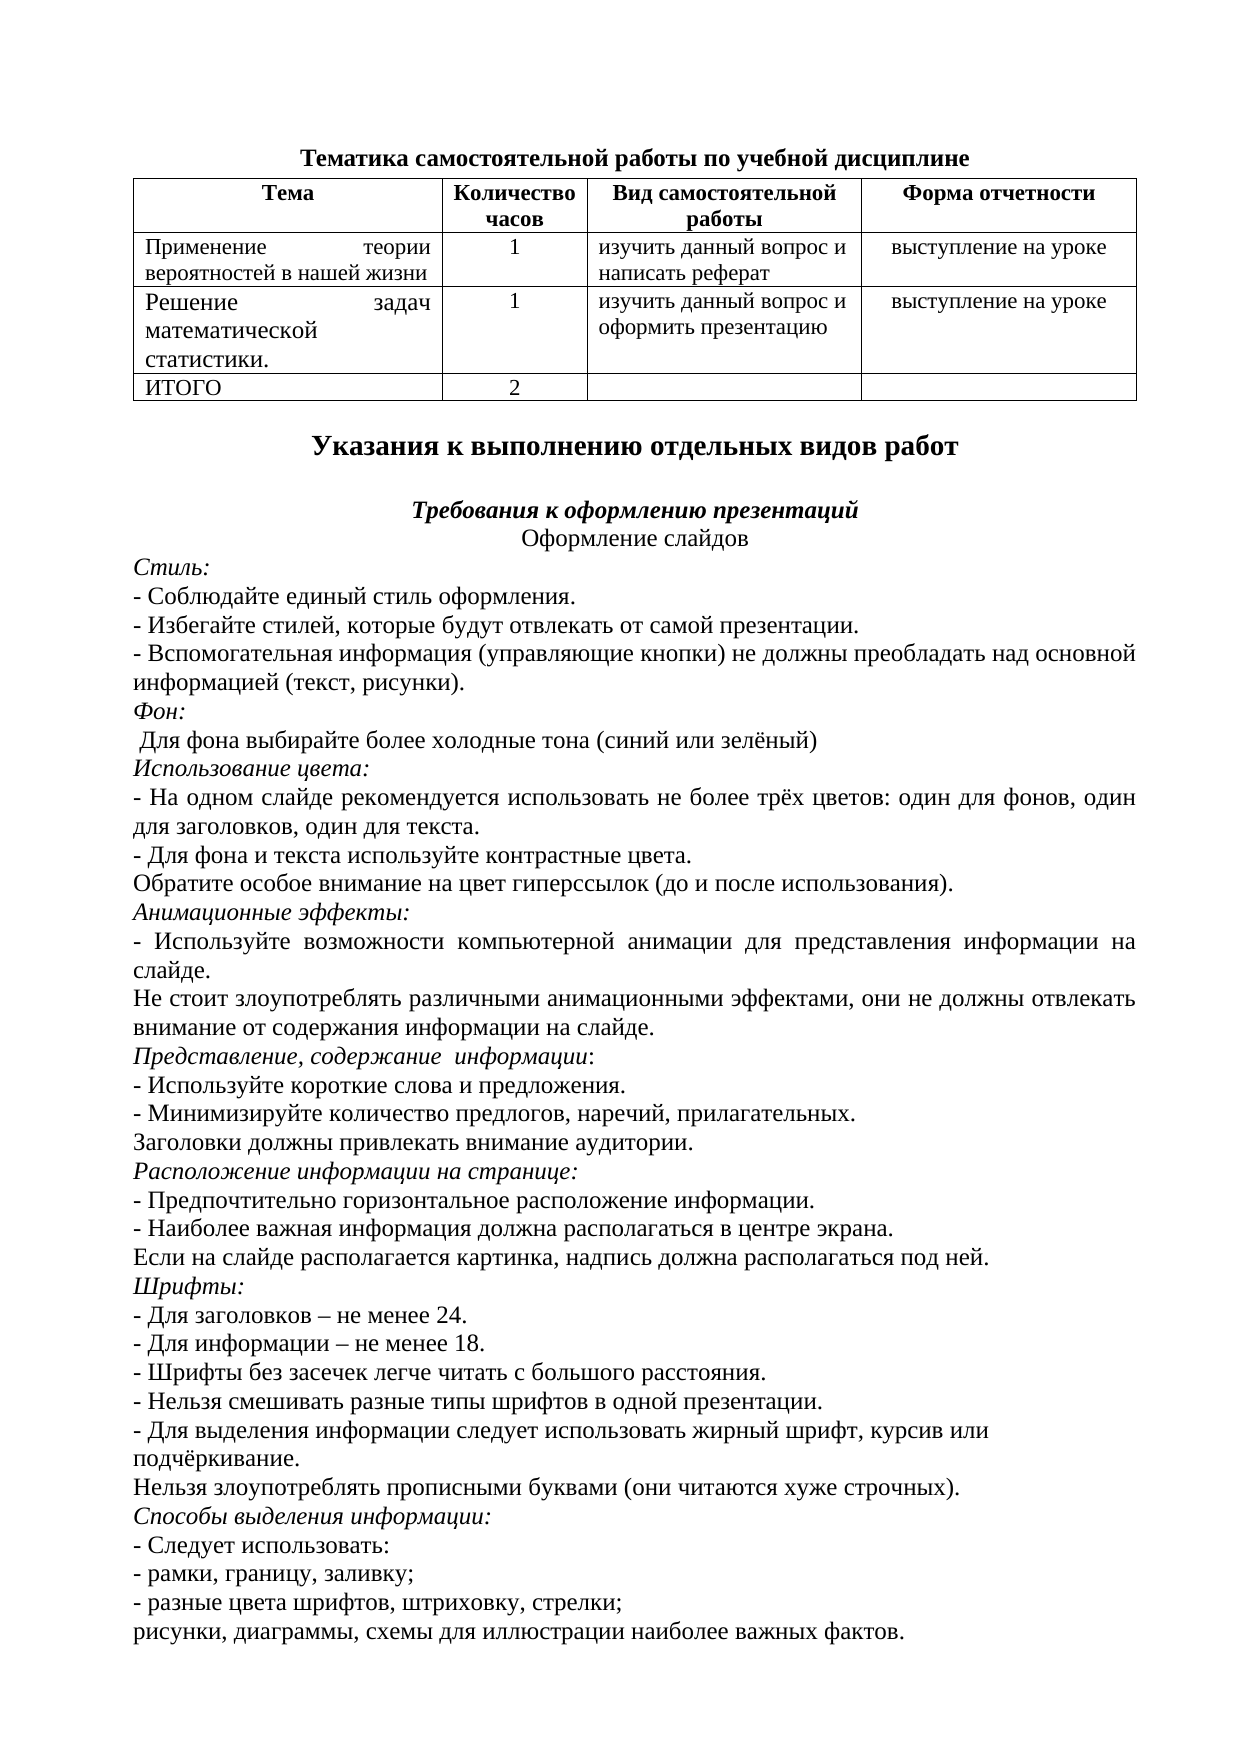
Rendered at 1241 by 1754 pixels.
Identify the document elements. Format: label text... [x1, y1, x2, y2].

text рисунки, диаграммы, схемы для иллюстрации наиболее важных фактов. [133, 1616, 1137, 1645]
text Если на слайде располагается картинка, надпись должна располагаться под ней. [133, 1242, 1137, 1271]
table_cell 1 [443, 287, 587, 373]
text Нельзя злоупотреблять прописными буквами (они читаются хуже строчных). [133, 1472, 1137, 1501]
text Анимационные эффекты: [133, 897, 1137, 926]
table_cell изучить данный вопрос и оформить презентацию [588, 287, 861, 373]
text Оформление слайдов [133, 523, 1137, 552]
text - На одном слайде рекомендуется использовать не более трёх цветов: один для фонов, один для заголовков, один для текста. [133, 782, 1137, 840]
text Шрифты: [133, 1271, 1137, 1300]
text - Предпочтительно горизонтальное расположение информации. [133, 1185, 1137, 1213]
text - Избегайте стилей, которые будут отвлекать от самой презентации. [133, 610, 1137, 638]
table_cell выступление на уроке [862, 233, 1136, 286]
text - Вспомогательная информация (управляющие кнопки) не должны преобладать над основной информацией (текст, рисунки). [133, 638, 1137, 696]
table_cell 1 [443, 233, 587, 286]
text Заголовки должны привлекать внимание аудитории. [133, 1127, 1137, 1156]
text Не стоит злоупотреблять различными анимационными эффектами, они не должны отвлекать внимание от содержания информации на слайде. [133, 983, 1137, 1041]
text Представление, содержание информации: [133, 1041, 1137, 1070]
text Обратите особое внимание на цвет гиперссылок (до и после использования). [133, 868, 1137, 897]
text Для фона выбирайте более холодные тона (синий или зелёный) [133, 725, 1137, 753]
text - Следует использовать: [133, 1530, 1137, 1558]
text - Используйте возможности компьютерной анимации для представления информации на слайде. [133, 926, 1137, 983]
table_cell [862, 374, 1136, 400]
text - разные цвета шрифтов, штриховку, стрелки; [133, 1587, 1137, 1616]
text - Для фона и текста используйте контрастные цвета. [133, 840, 1137, 868]
text Способы выделения информации: [133, 1501, 1137, 1530]
text - Соблюдайте единый стиль оформления. [133, 581, 1137, 610]
text - Наиболее важная информация должна располагаться в центре экрана. [133, 1213, 1137, 1242]
text Стиль: [133, 552, 1137, 581]
text - Нельзя смешивать разные типы шрифтов в одной презентации. [133, 1386, 1137, 1415]
text Указания к выполнению отдельных видов работ [133, 428, 1137, 461]
text Использование цвета: [133, 753, 1137, 782]
table_cell ИТОГО [134, 374, 442, 400]
table_header Тема [134, 179, 442, 232]
table_cell изучить данный вопрос и написать реферат [588, 233, 861, 286]
text - рамки, границу, заливку; [133, 1558, 1137, 1587]
table_cell Решение задач математической статистики. [134, 287, 442, 373]
table_cell выступление на уроке [862, 287, 1136, 373]
text - Для выделения информации следует использовать жирный шрифт, курсив или подчёркивание. [133, 1415, 1137, 1472]
text Тематика самостоятельной работы по учебной дисциплине [133, 143, 1137, 172]
text Фон: [133, 696, 1137, 725]
text Расположение информации на странице: [133, 1156, 1137, 1185]
table_cell Применение теории вероятностей в нашей жизни [134, 233, 442, 286]
table_header Вид самостоятельной работы [588, 179, 861, 232]
text Требования к оформлению презентаций [133, 495, 1137, 523]
table_header Форма отчетности [862, 179, 1136, 232]
text - Для информации – не менее 18. [133, 1328, 1137, 1357]
table_cell 2 [443, 374, 587, 400]
text - Шрифты без засечек легче читать с большого расстояния. [133, 1357, 1137, 1386]
table_cell [588, 374, 861, 400]
table_header Количество часов [443, 179, 587, 232]
text - Минимизируйте количество предлогов, наречий, прилагательных. [133, 1098, 1137, 1127]
text - Используйте короткие слова и предложения. [133, 1070, 1137, 1098]
text - Для заголовков – не менее 24. [133, 1300, 1137, 1328]
